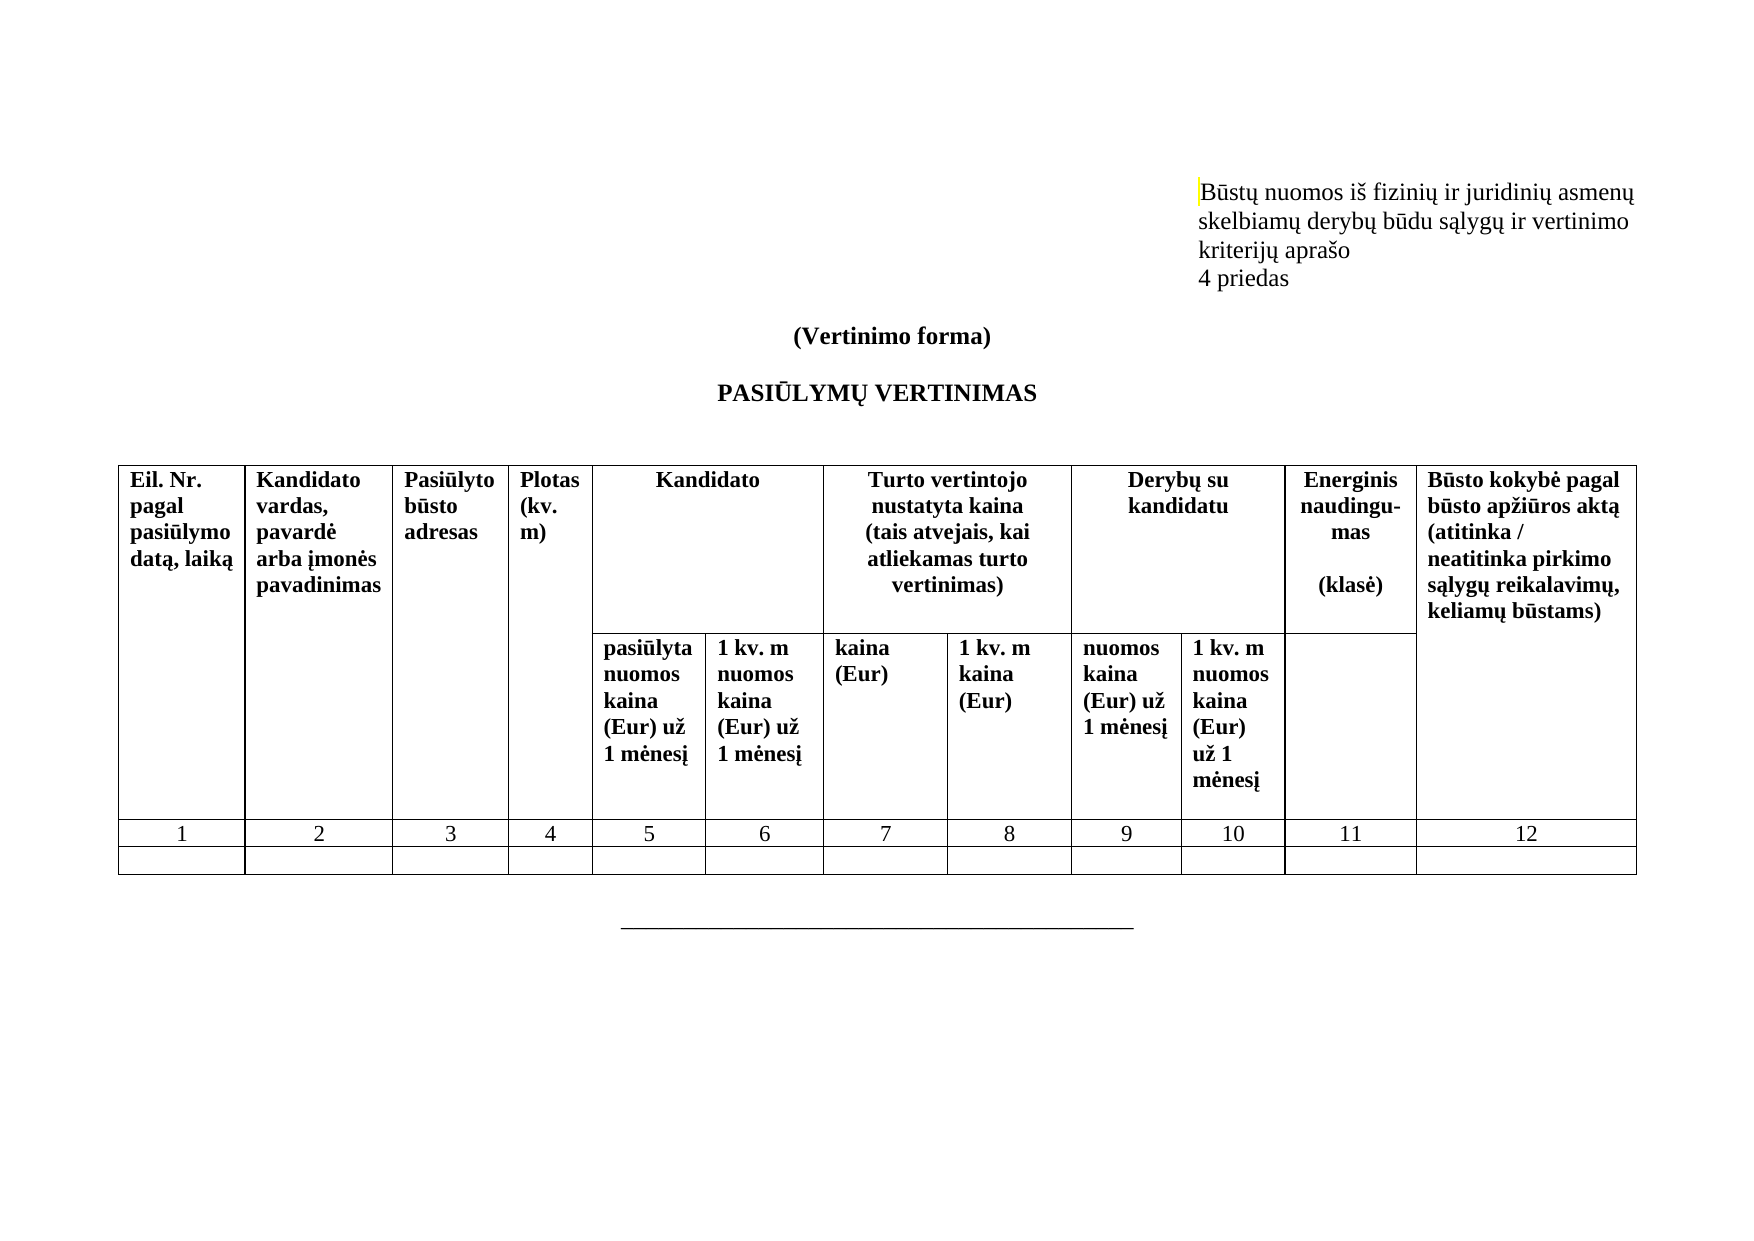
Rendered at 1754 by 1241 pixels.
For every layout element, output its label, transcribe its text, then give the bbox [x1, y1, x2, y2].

text 4 priedas [1063, 263, 1636, 292]
table_cell [509, 847, 592, 873]
table_header Būsto kokybė pagal būsto apžiūros aktą (atitinka / neatitinka pirkimo sąlygų reikalavimų, keliamų būstams) [1417, 466, 1636, 819]
table_cell [824, 847, 947, 873]
text PASIŪLYMŲ VERTINIMAS [118, 378, 1636, 407]
table_cell 8 [948, 820, 1071, 846]
table_cell [119, 847, 244, 873]
text (Vertinimo forma) [658, 321, 1636, 350]
table_header Energinis naudingu-mas (klasė) [1286, 466, 1416, 633]
table_header Eil. Nr. pagal pasiūlymo datą, laiką [119, 466, 244, 819]
table_cell 1 [119, 820, 244, 846]
text Būstų nuomos iš fizinių ir juridinių asmenų skelbiamų derybų būdu sąlygų ir vertinimo kriterijų aprašo [1198, 177, 1636, 263]
table_cell pasiūlyta nuomos kaina (Eur) už 1 mėnesį [593, 634, 705, 819]
table_cell [1286, 634, 1416, 819]
table_header Derybų su kandidatu [1072, 466, 1284, 633]
table_header Pasiūlyto būsto adresas [393, 466, 508, 819]
table_cell 5 [593, 820, 705, 846]
table_header Turto vertintojo nustatyta kaina (tais atvejais, kai atliekamas turto vertinimas) [824, 466, 1071, 633]
table_cell 10 [1182, 820, 1284, 846]
table_cell [593, 847, 705, 873]
table_cell 7 [824, 820, 947, 846]
table_cell 1 kv. m nuomos kaina (Eur) už 1 mėnesį [706, 634, 823, 819]
table_cell 11 [1286, 820, 1416, 846]
table_cell [706, 847, 823, 873]
table_cell [393, 847, 508, 873]
table_cell [1286, 847, 1416, 873]
table_cell 3 [393, 820, 508, 846]
table_cell nuomos kaina (Eur) už 1 mėnesį [1072, 634, 1181, 819]
table_cell 12 [1417, 820, 1636, 846]
table_header Kandidato vardas, pavardė arba įmonės pavadinimas [246, 466, 392, 819]
table_cell kaina (Eur) [824, 634, 947, 819]
table_header Kandidato [593, 466, 823, 633]
table_cell 1 kv. m nuomos kaina (Eur) už 1 mėnesį [1182, 634, 1284, 819]
text _________________________________________ [118, 903, 1636, 932]
table_cell [1182, 847, 1284, 873]
table_cell 6 [706, 820, 823, 846]
table_cell [1417, 847, 1636, 873]
table_cell 4 [509, 820, 592, 846]
table_cell [1072, 847, 1181, 873]
table_cell 9 [1072, 820, 1181, 846]
table_cell [246, 847, 392, 873]
table_cell 2 [246, 820, 392, 846]
table_cell 1 kv. m kaina (Eur) [948, 634, 1071, 819]
table_header Plotas (kv. m) [509, 466, 592, 819]
table_cell [948, 847, 1071, 873]
